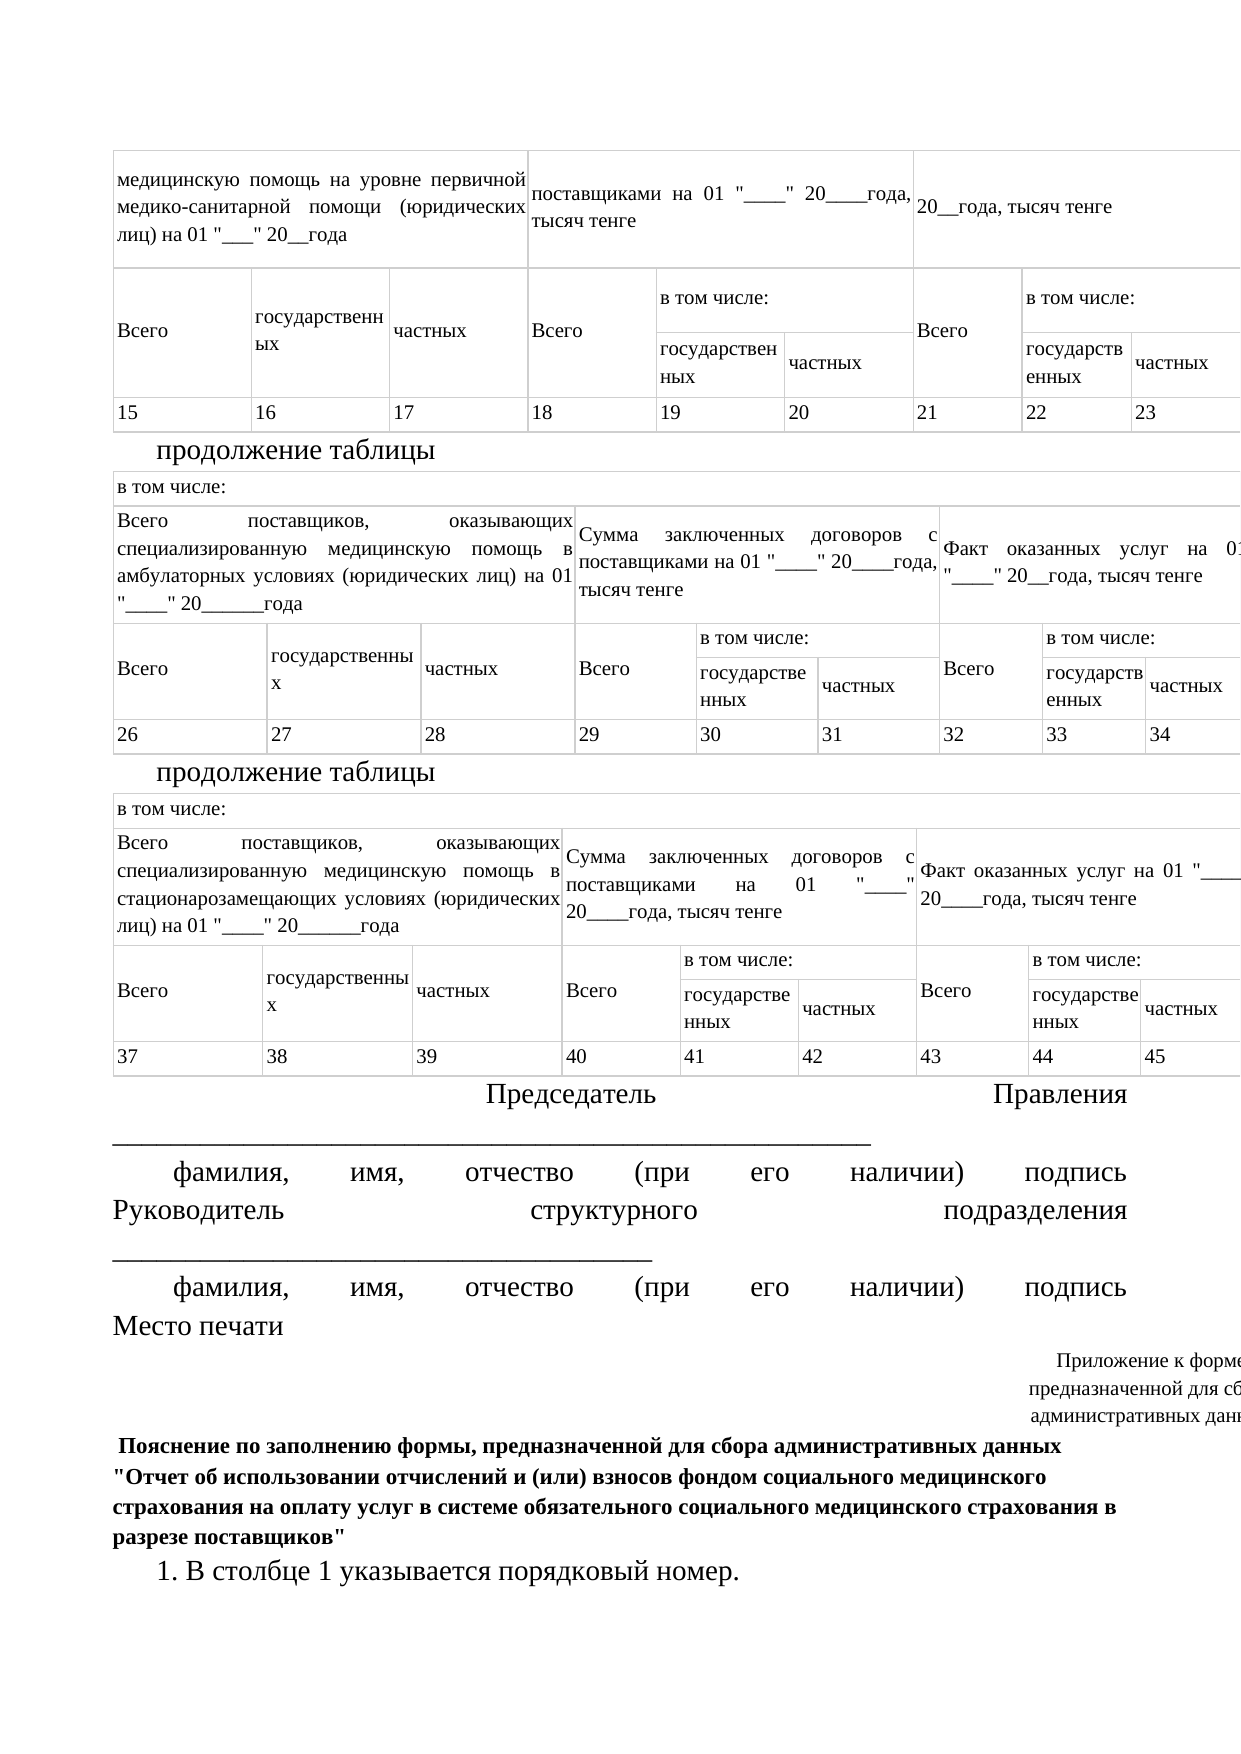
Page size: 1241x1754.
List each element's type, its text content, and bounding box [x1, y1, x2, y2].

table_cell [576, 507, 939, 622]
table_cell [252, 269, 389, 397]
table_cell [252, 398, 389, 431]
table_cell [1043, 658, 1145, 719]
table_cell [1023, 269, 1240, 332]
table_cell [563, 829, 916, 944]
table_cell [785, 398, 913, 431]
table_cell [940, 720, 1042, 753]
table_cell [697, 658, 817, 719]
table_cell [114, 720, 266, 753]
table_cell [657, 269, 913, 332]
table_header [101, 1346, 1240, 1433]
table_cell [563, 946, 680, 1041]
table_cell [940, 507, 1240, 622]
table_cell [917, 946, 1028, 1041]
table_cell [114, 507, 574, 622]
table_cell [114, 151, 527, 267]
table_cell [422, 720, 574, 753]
text продолжение таблицы [112, 432, 1128, 466]
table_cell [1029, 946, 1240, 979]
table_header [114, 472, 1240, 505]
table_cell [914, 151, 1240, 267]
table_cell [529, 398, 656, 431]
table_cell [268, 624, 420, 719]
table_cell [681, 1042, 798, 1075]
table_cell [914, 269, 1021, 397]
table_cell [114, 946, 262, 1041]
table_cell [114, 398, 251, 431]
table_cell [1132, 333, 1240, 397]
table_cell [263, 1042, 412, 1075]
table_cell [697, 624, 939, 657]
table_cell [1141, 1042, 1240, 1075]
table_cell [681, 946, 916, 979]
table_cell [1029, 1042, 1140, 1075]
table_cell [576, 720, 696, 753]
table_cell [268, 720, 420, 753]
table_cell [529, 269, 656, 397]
text 1. В столбце 1 указывается порядковый номер. [112, 1553, 1128, 1587]
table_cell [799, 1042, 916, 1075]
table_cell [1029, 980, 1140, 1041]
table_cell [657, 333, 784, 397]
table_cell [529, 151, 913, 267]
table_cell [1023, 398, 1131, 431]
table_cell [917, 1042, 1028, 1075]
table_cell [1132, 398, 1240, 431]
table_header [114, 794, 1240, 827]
text продолжение таблицы [112, 754, 1128, 788]
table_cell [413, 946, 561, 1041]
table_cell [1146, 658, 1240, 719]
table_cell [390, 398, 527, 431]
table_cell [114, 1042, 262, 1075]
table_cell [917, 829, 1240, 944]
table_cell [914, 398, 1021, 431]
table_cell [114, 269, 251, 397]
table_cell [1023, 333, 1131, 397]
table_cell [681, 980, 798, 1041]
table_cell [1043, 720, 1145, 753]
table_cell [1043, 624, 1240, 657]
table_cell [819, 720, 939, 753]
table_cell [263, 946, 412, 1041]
text Пояснение по заполнению формы, предназначенной для сбора административных данных "Отчет об использовании отчислений и (или) взносов фондом социального медицинского страхования на оплату услуг в системе обязательного социального медицинского страхования в разрезе поставщиков" [112, 1433, 1128, 1549]
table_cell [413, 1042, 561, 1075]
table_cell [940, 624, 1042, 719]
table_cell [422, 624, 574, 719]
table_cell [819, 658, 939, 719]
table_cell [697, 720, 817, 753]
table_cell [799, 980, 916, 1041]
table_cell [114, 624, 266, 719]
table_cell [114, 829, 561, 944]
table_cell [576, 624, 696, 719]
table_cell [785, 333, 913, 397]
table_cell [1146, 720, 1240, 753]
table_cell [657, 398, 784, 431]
text Председатель Правления ____________________________________________________ фамилия, имя, отчество (при его наличии) подпись Руководитель структурного подразделения _____________________________________ фамилия, имя, отчество (при его наличии) подпись Место печати [112, 1077, 1128, 1341]
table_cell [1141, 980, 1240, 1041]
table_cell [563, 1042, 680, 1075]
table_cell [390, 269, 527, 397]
